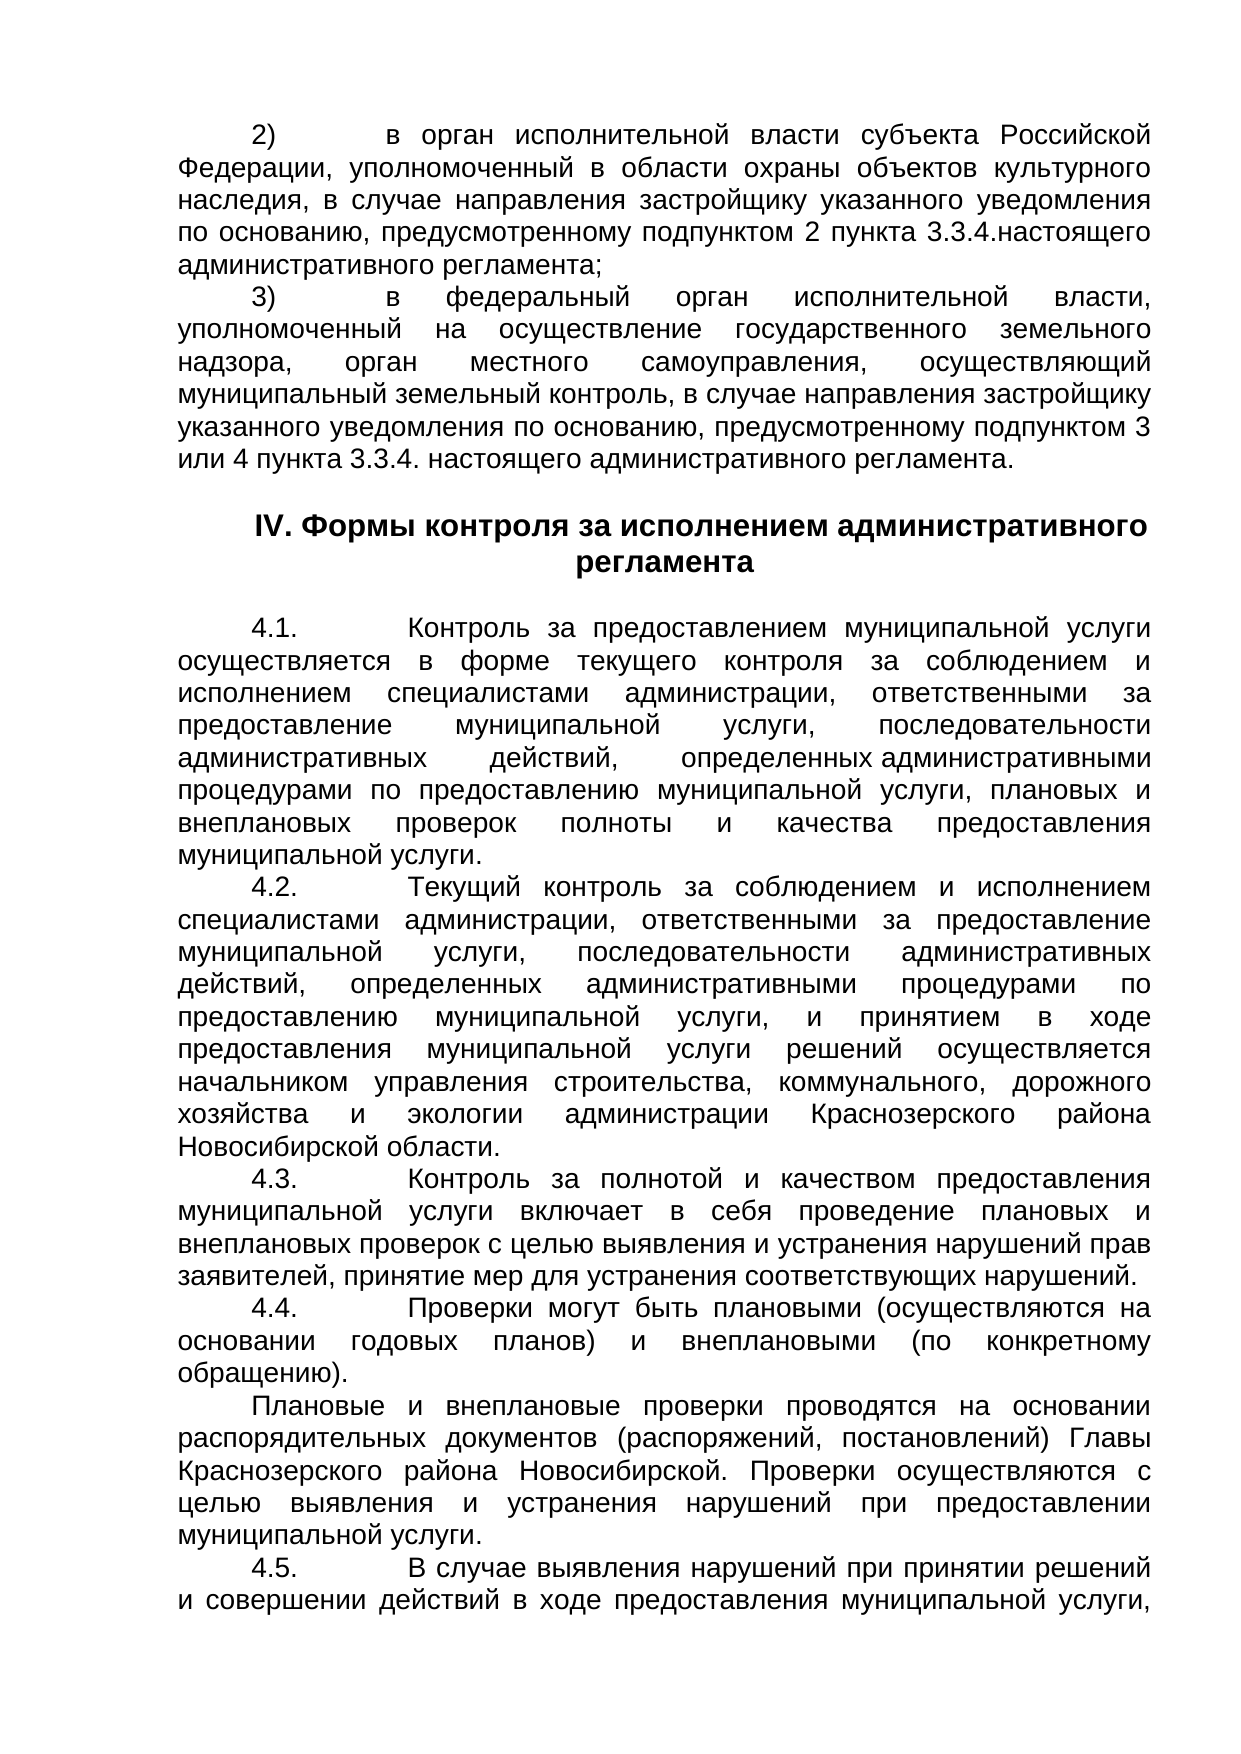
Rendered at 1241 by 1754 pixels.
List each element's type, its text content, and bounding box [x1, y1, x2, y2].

text 2) в орган исполнительной власти субъекта Российской Федерации, уполномоченный в области охраны объектов культурного наследия, в случае направления застройщику указанного уведомления по основанию, предусмотренному подпунктом 2 пункта 3.3.4.настоящего административного регламента; [177, 118, 1152, 280]
text 4.3. Контроль за полнотой и качеством предоставления муниципальной услуги включает в себя проведение плановых и внеплановых проверок с целью выявления и устранения нарушений прав заявителей, принятие мер для устранения соответствующих нарушений. [177, 1162, 1152, 1291]
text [177, 1551, 1152, 1615]
text 4.4. Проверки могут быть плановыми (осуществляются на основании годовых планов) и внеплановыми (по конкретному обращению). [177, 1291, 1152, 1389]
text 4.1. Контроль за предоставлением муниципальной услуги осуществляется в форме текущего контроля за соблюдением и исполнением специалистами администрации, ответственными за предоставление муниципальной услуги, последовательности административных действий, определенных административными процедурами по предоставлению муниципальной услуги, плановых и внеплановых проверок полноты и качества предоставления муниципальной услуги. [177, 611, 1152, 870]
text IV. Формы контроля за исполнением административного регламента [177, 507, 1152, 579]
text 4.2. Текущий контроль за соблюдением и исполнением специалистами администрации, ответственными за предоставление муниципальной услуги, последовательности административных действий, определенных административными процедурами по предоставлению муниципальной услуги, и принятием в ходе предоставления муниципальной услуги решений осуществляется начальником управления строительства, коммунального, дорожного хозяйства и экологии администрации Краснозерского района Новосибирской области. [177, 870, 1152, 1162]
text Плановые и внеплановые проверки проводятся на основании распорядительных документов (распоряжений, постановлений) Главы Краснозерского района Новосибирской. Проверки осуществляются с целью выявления и устранения нарушений при предоставлении муниципальной услуги. [177, 1389, 1152, 1551]
text 3) в федеральный орган исполнительной власти, уполномоченный на осуществление государственного земельного надзора, орган местного самоуправления, осуществляющий муниципальный земельный контроль, в случае направления застройщику указанного уведомления по основанию, предусмотренному подпунктом 3 или 4 пункта 3.3.4. настоящего административного регламента. [177, 280, 1152, 474]
